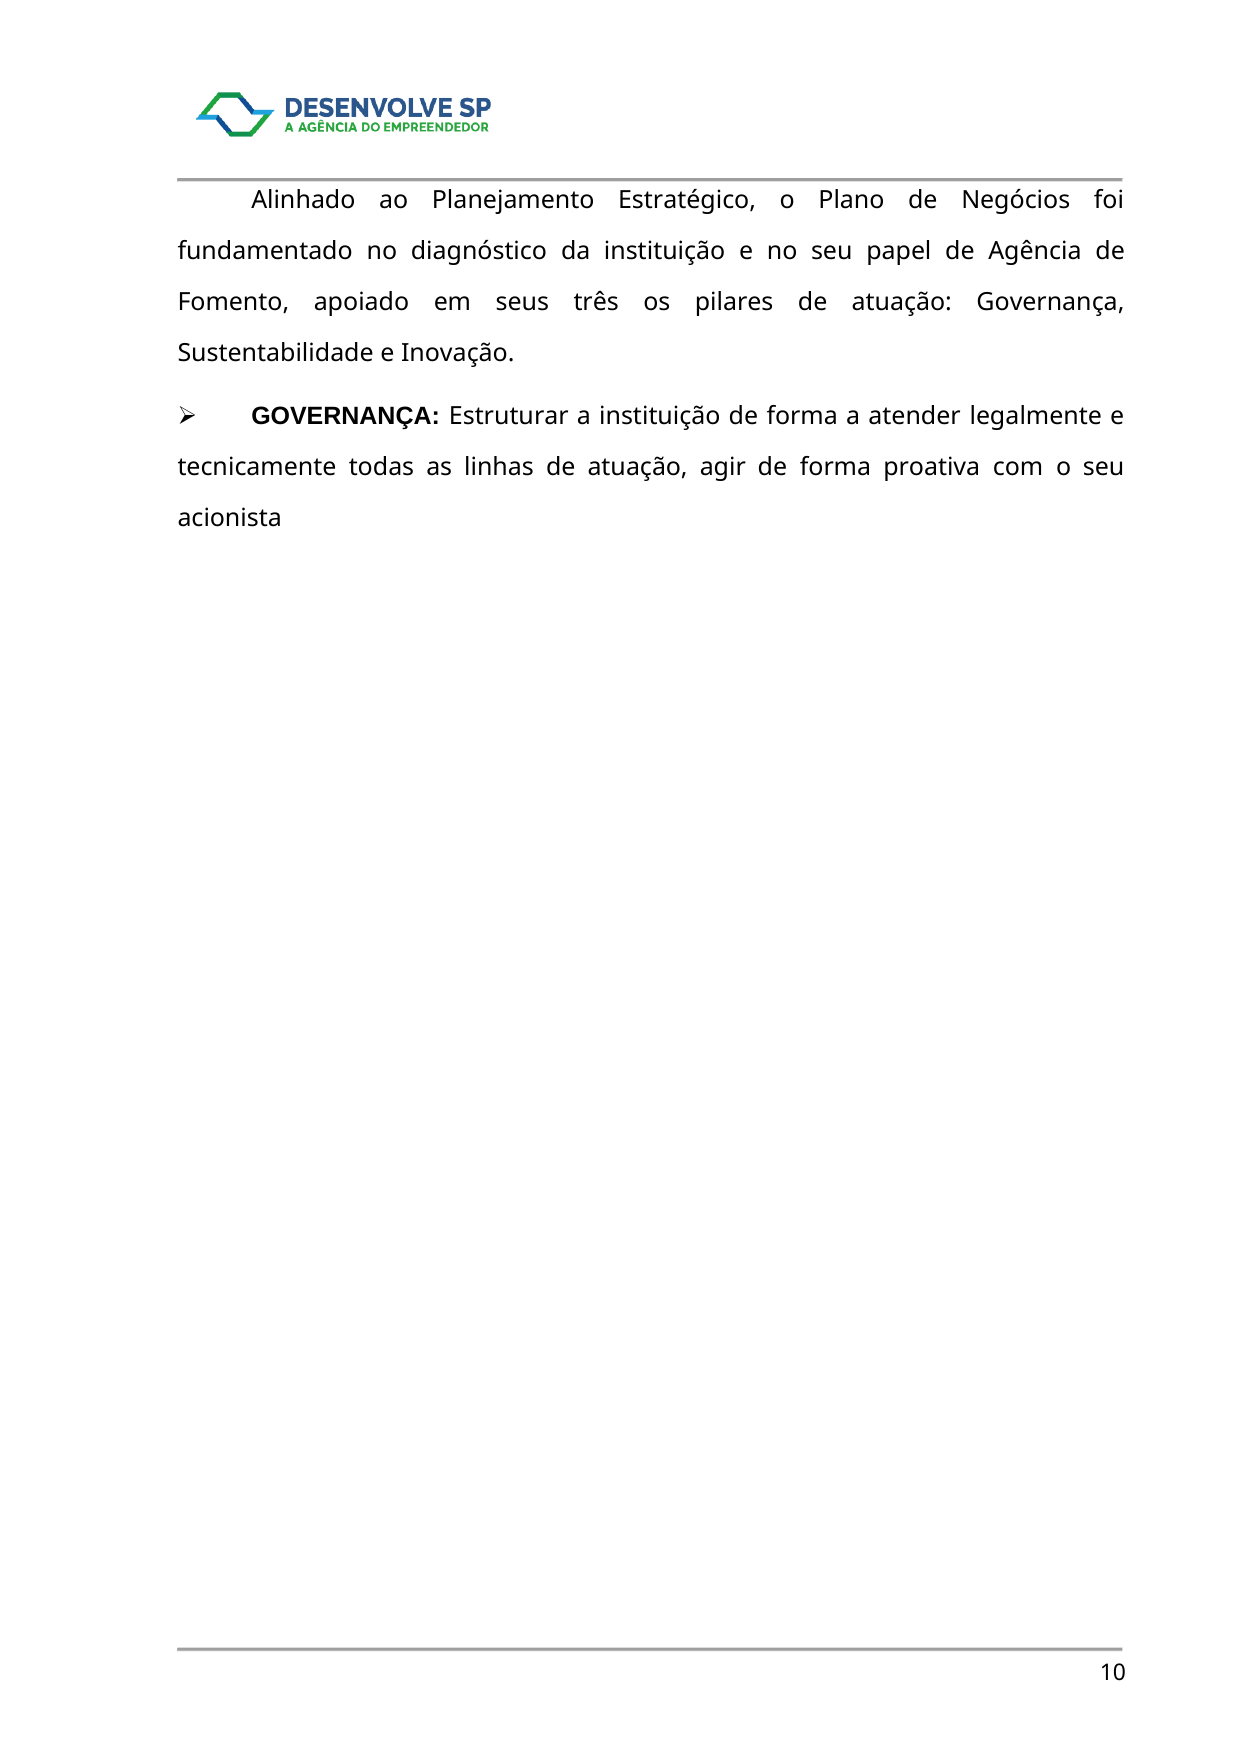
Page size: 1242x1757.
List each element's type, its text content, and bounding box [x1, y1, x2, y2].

subtitle GOVERNANÇA: Estruturar a instituição de forma a atender legalmente e tecnicamente todas as linhas de atuação, agir de forma proativa com o seu acionista [177, 398, 1124, 534]
subtitle Alinhado ao Planejamento Estratégico, o Plano de Negócios foi fundamentado no diagnóstico da instituição e no seu papel de Agência de Fomento, apoiado em seus três os pilares de atuação: Governança, Sustentabilidade e Inovação. [177, 181, 1124, 368]
picture [196, 92, 491, 137]
